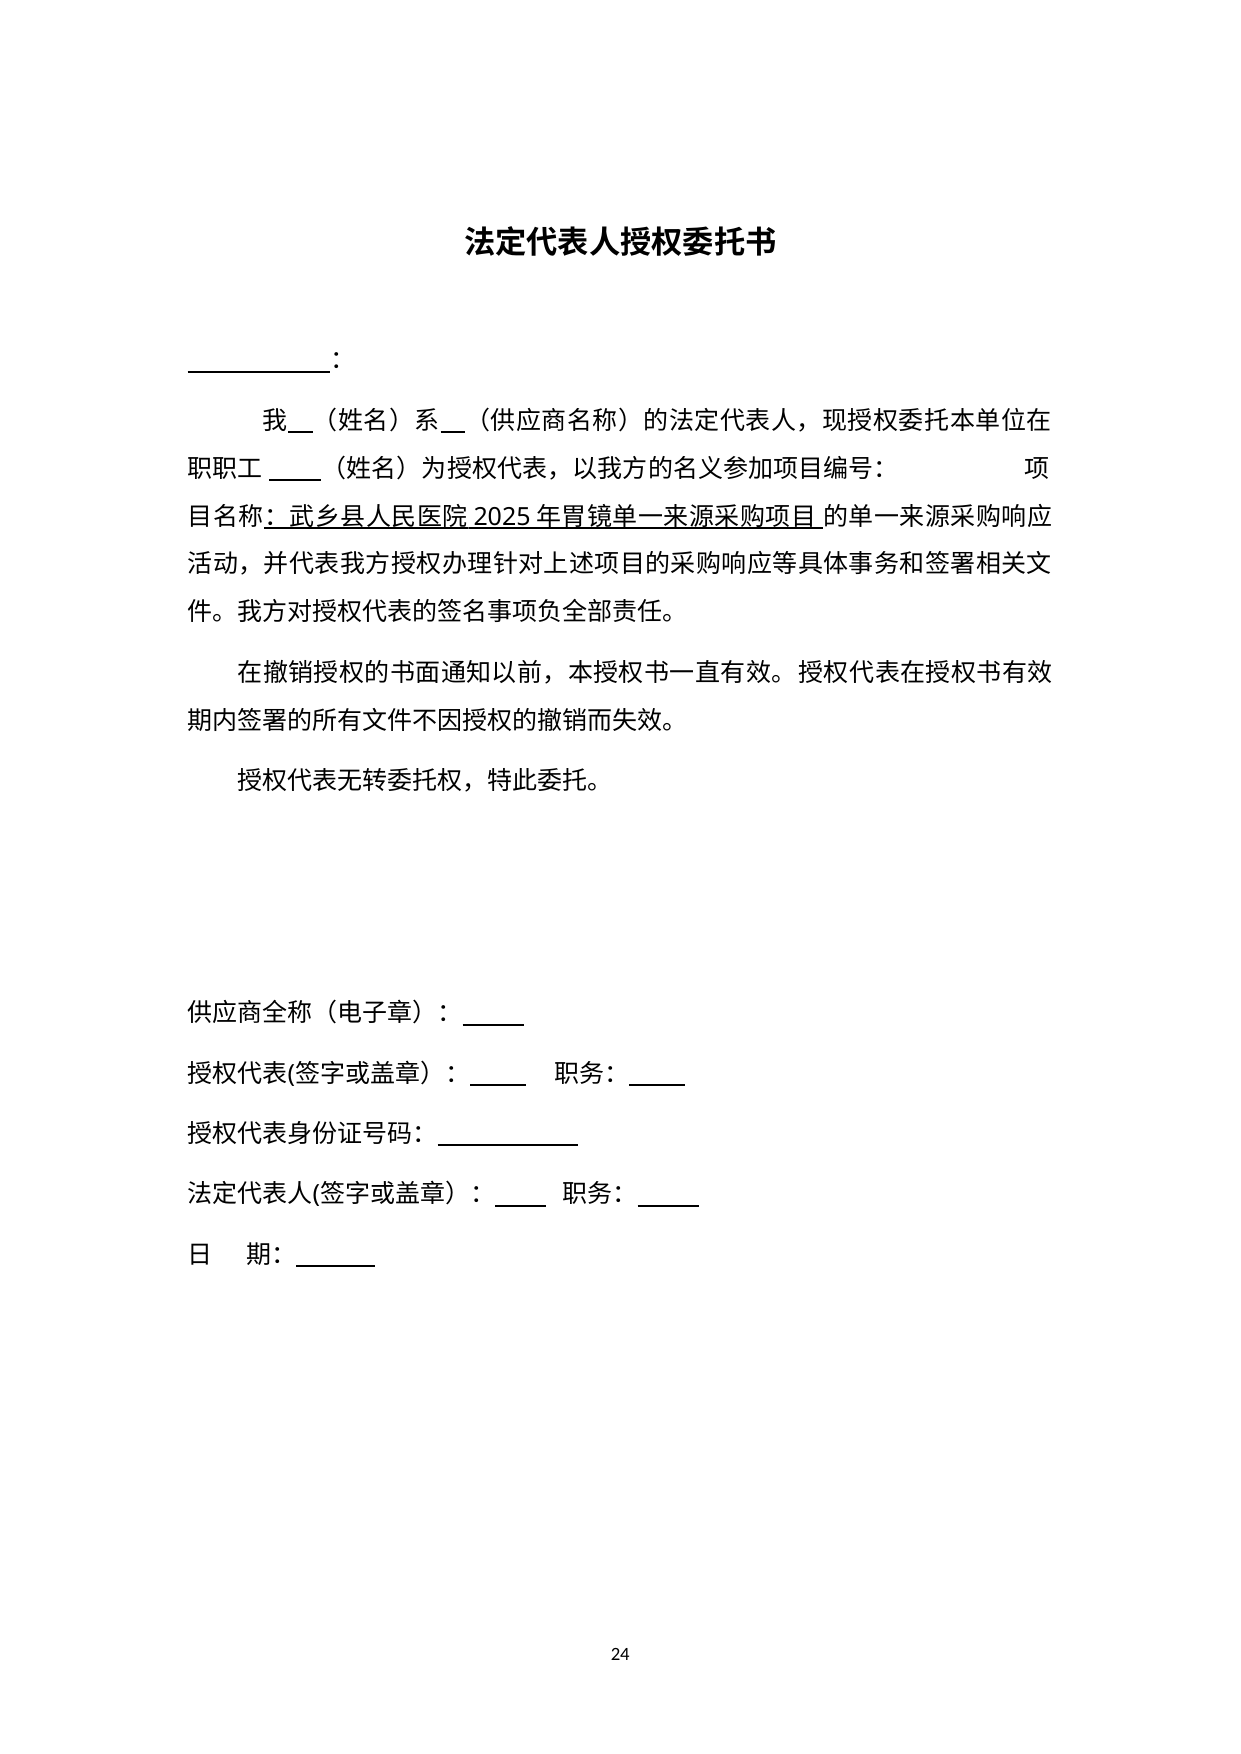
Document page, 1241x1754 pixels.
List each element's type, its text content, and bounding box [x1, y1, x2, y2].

text 法定代表人(签字或盖章）： 职务： [187, 1164, 1053, 1212]
text ： [187, 330, 1053, 378]
text 授权代表(签字或盖章）： 职务： [187, 1044, 1053, 1092]
text 法定代表人授权委托书 [187, 218, 1053, 263]
text 日 期： [187, 1225, 1053, 1273]
text 我 （姓名）系 （供应商名称）的法定代表人，现授权委托本单位在职职工 （姓名）为授权代表，以我方的名义参加项目编号： 项目名称：武乡县人民医院2025年胃镜单一来源采购项目 的单一来源采购响应活动，并代表我方授权办理针对上述项目的采购响应等具体事务和签署相关文件。我方对授权代表的签名事项负全部责任。 [187, 391, 1053, 630]
text 供应商全称（电子章）： [187, 983, 1053, 1031]
text 在撤销授权的书面通知以前，本授权书一直有效。授权代表在授权书有效期内签署的所有文件不因授权的撤销而失效。 [187, 643, 1053, 739]
text 授权代表无转委托权，特此委托。 [187, 751, 1053, 799]
text 授权代表身份证号码： [187, 1104, 1053, 1152]
